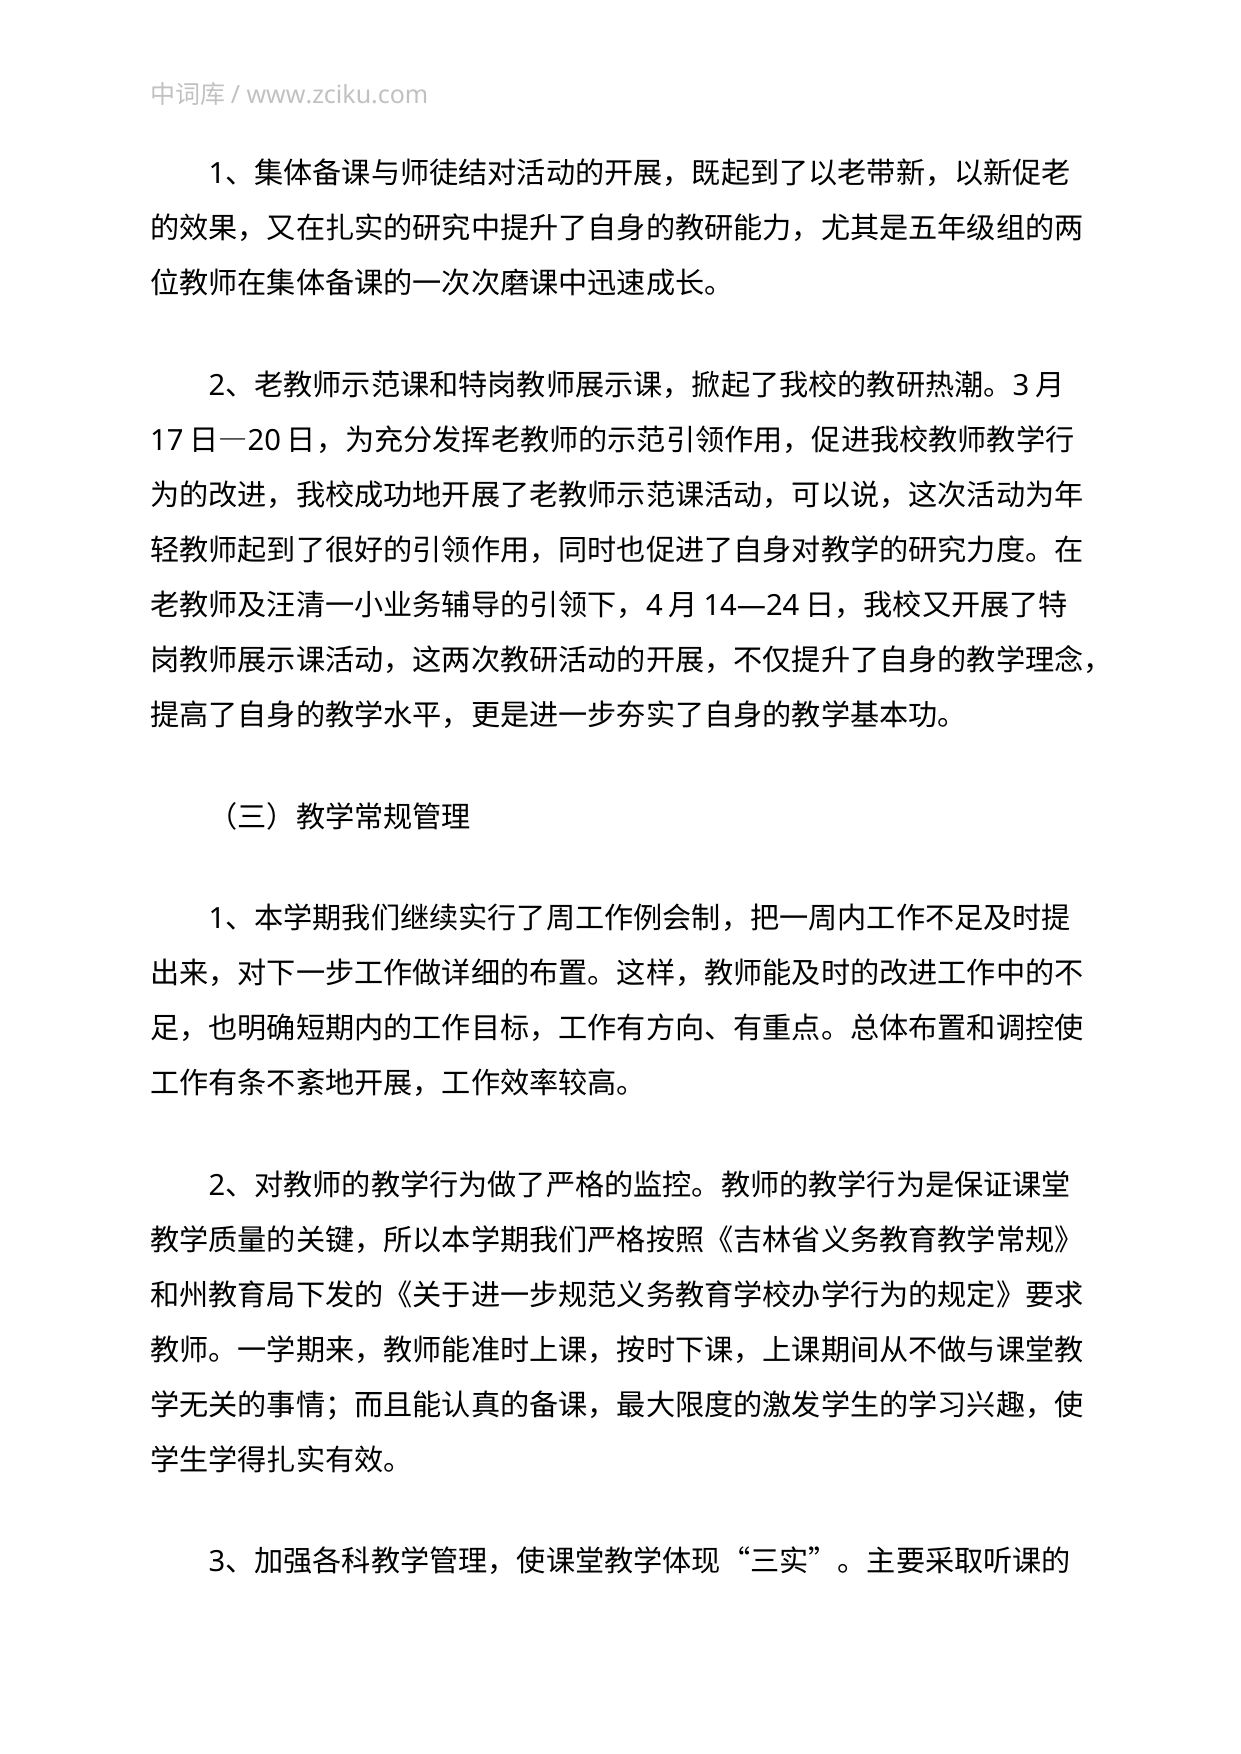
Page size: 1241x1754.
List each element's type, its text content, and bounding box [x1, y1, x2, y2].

text 1、集体备课与师徒结对活动的开展，既起到了以老带新，以新促老的效果，又在扎实的研究中提升了自身的教研能力，尤其是五年级组的两位教师在集体备课的一次次磨课中迅速成长。 [150, 150, 1090, 302]
text 2、对教师的教学行为做了严格的监控。教师的教学行为是保证课堂教学质量的关键，所以本学期我们严格按照《吉林省义务教育教学常规》和州教育局下发的《关于进一步规范义务教育学校办学行为的规定》要求教师。一学期来，教师能准时上课，按时下课，上课期间从不做与课堂教学无关的事情；而且能认真的备课，最大限度的激发学生的学习兴趣，使学生学得扎实有效。 [150, 1161, 1090, 1478]
text 2、老教师示范课和特岗教师展示课，掀起了我校的教研热潮。3月17日—20日，为充分发挥老教师的示范引领作用，促进我校教师教学行为的改进，我校成功地开展了老教师示范课活动，可以说，这次活动为年轻教师起到了很好的引领作用，同时也促进了自身对教学的研究力度。在老教师及汪清一小业务辅导的引领下，4月14—24日，我校又开展了特岗教师展示课活动，这两次教研活动的开展，不仅提升了自身的教学理念，提高了自身的教学水平，更是进一步夯实了自身的教学基本功。 [150, 362, 1090, 734]
text 1、本学期我们继续实行了周工作例会制，把一周内工作不足及时提出来，对下一步工作做详细的布置。这样，教师能及时的改进工作中的不足，也明确短期内的工作目标，工作有方向、有重点。总体布置和调控使工作有条不紊地开展，工作效率较高。 [150, 895, 1090, 1102]
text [150, 1538, 1090, 1580]
text （三）教学常规管理 [150, 793, 1090, 835]
